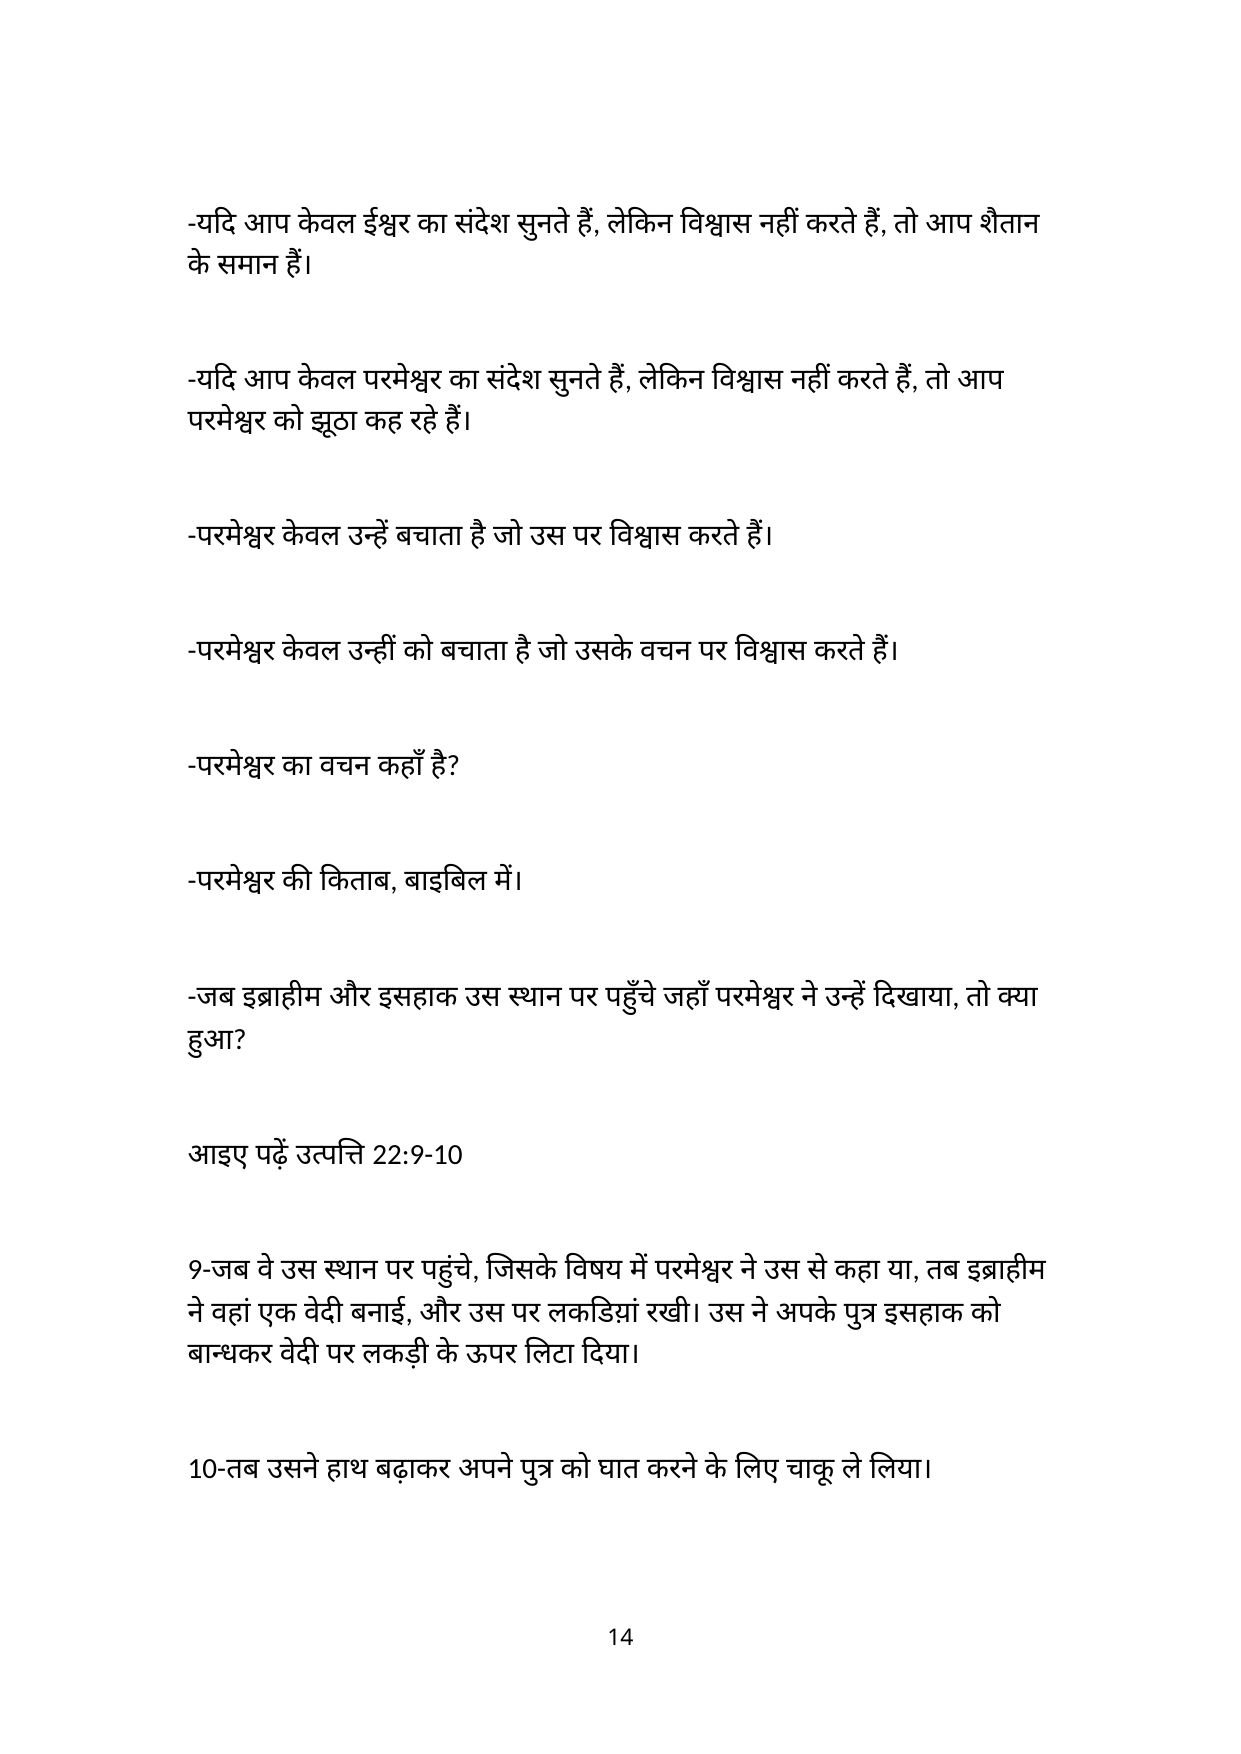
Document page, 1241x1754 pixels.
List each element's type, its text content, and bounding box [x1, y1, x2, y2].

text -यदि आप केवल परमेश्वर का संदेश सुनते हैं, लेकिन विश्वास नहीं करते हैं, तो आप परमेश्वर को झूठा कह रहे हैं। [187, 361, 1053, 442]
text आइए पढ़ें उत्पत्ति 22:9-10 [187, 1136, 1053, 1176]
text -परमेश्वर केवल उन्हें बचाता है जो उस पर विश्वास करते हैं। [187, 517, 1053, 557]
text -परमेश्वर की किताब, बाइबिल में। [187, 862, 1053, 903]
text -परमेश्वर केवल उन्हीं को बचाता है जो उसके वचन पर विश्वास करते हैं। [187, 632, 1053, 672]
text 9-जब वे उस स्थान पर पहुंचे, जिसके विषय में परमेश्वर ने उस से कहा या, तब इब्राहीम ने वहां एक वेदी बनाई, और उस पर लकडिय़ां रखी। उस ने अपके पुत्र इसहाक को बान्धकर वेदी पर लकड़ी के ऊपर लिटा दिया। [187, 1251, 1053, 1376]
text -परमेश्वर का वचन कहाँ है? [187, 747, 1053, 788]
text -यदि आप केवल ईश्वर का संदेश सुनते हैं, लेकिन विश्वास नहीं करते हैं, तो आप शैतान के समान हैं। [187, 205, 1053, 286]
text -जब इब्राहीम और इसहाक उस स्थान पर पहुँचे जहाँ परमेश्वर ने उन्हें दिखाया, तो क्या हुआ? [187, 978, 1053, 1061]
text 10-तब उसने हाथ बढ़ाकर अपने पुत्र को घात करने के लिए चाकू ले लिया। [187, 1450, 1053, 1491]
